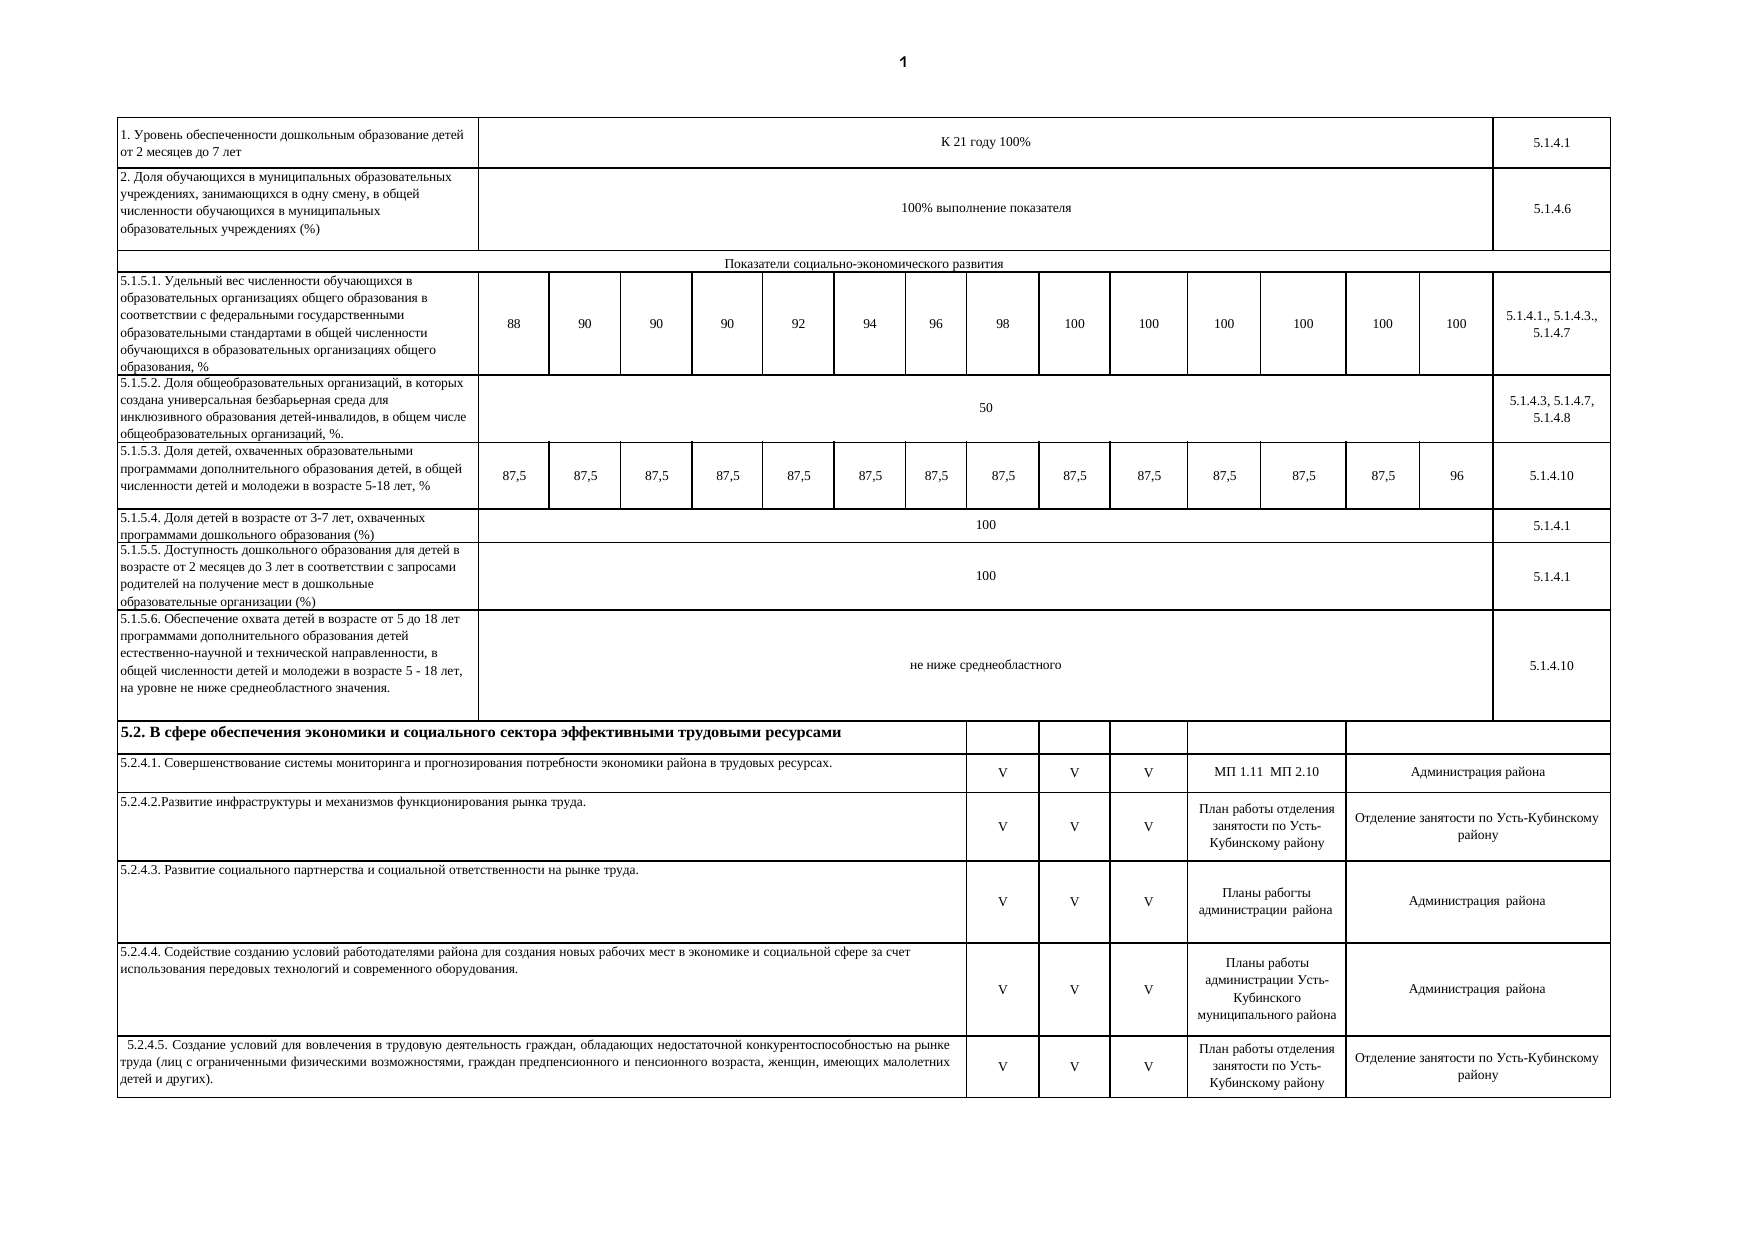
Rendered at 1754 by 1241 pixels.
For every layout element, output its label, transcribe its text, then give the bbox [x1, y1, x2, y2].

table_cell 87,5 [1188, 443, 1260, 508]
table_cell 5.1.5.2. Доля общеобразовательных организаций, в которых создана универсальная безбарьерная среда для инклюзивного образования детей-инвалидов, в общем числе общеобразовательных организаций, %. [118, 376, 478, 441]
table_cell Администрация района [1347, 862, 1610, 942]
table_cell 100 [1040, 273, 1109, 374]
table_cell V [967, 755, 1038, 791]
table_cell 87,5 [1347, 443, 1419, 508]
table_cell 5.2.4.1. Совершенствование системы мониторинга и прогнозирования потребности экономики района в трудовых ресурсах. [118, 755, 966, 791]
table_cell 87,5 [763, 443, 833, 508]
table_cell V [967, 862, 1038, 942]
table_cell 87,5 [550, 443, 620, 508]
table_cell 5.1.4.10 [1494, 443, 1610, 508]
table_header 5.1.4.1 [1494, 118, 1610, 167]
table_cell V [1040, 1037, 1109, 1096]
table_cell 98 [967, 273, 1038, 374]
table_cell 92 [763, 273, 833, 374]
table_cell [967, 722, 1038, 753]
table_cell 2. Доля обучающихся в муниципальных образовательных учреждениях, занимающихся в одну смену, в общей численности обучающихся в муниципальных образовательных учреждениях (%) [118, 169, 478, 250]
table_cell 100 [1347, 273, 1419, 374]
table_cell Отделение занятости по Усть-Кубинскому району [1347, 793, 1610, 860]
table_cell 50 [479, 376, 1492, 441]
table_cell 100 [479, 510, 1492, 542]
table_cell [1347, 722, 1610, 753]
table_cell 5.2.4.4. Содействие созданию условий работодателями района для создания новых рабочих мест в экономике и социальной сфере за счет использования передовых технологий и современного оборудования. [118, 944, 966, 1035]
table_cell Показатели социально-экономического развития [118, 251, 1610, 271]
table_cell V [1111, 862, 1187, 942]
table_cell [1040, 722, 1109, 753]
table_cell 87,5 [1111, 443, 1187, 508]
table_cell V [1040, 862, 1109, 942]
table_cell [1111, 722, 1187, 753]
table_cell V [1111, 944, 1187, 1035]
table_cell Администрация района [1347, 944, 1610, 1035]
table_cell Планы работы администрации Усть- Кубинского муниципального района [1188, 944, 1345, 1035]
table_cell 87,5 [693, 443, 762, 508]
table_cell 5.1.5.3. Доля детей, охваченных образовательными программами дополнительного образования детей, в общей численности детей и молодежи в возрасте 5-18 лет, % [118, 443, 478, 508]
table_cell План работы отделения занятости по Усть- Кубинскому району [1188, 1037, 1345, 1096]
table_cell V [1040, 793, 1109, 860]
table_cell 94 [835, 273, 905, 374]
table_cell 5.1.5.5. Доступность дошкольного образования для детей в возрасте от 2 месяцев до 3 лет в соответствии с запросами родителей на получение мест в дошкольные образовательные организации (%) [118, 543, 478, 609]
table_cell 100 [1420, 273, 1492, 374]
table_cell Администрация района [1347, 755, 1610, 791]
table_cell Планы рабогты администрации района [1188, 862, 1345, 942]
table_cell V [1040, 944, 1109, 1035]
table_cell 100 [1261, 273, 1345, 374]
table_cell 87,5 [967, 443, 1038, 508]
table_cell 5.1.5.1. Удельный вес численности обучающихся в образовательных организациях общего образования в соответствии с федеральными государственными образовательными стандартами в общей численности обучающихся в образовательных организациях общего образования, % [118, 273, 478, 374]
table_cell 87,5 [835, 443, 905, 508]
table_cell 5.2. В сфере обеспечения экономики и социального сектора эффективными трудовыми ресурсами [118, 722, 966, 753]
table_cell 87,5 [479, 443, 548, 508]
table_cell 88 [479, 273, 548, 374]
table_cell 100 [1188, 273, 1260, 374]
table_cell 100 [1111, 273, 1187, 374]
table_cell 5.1.5.4. Доля детей в возрасте от 3-7 лет, охваченных программами дошкольного образования (%) [118, 510, 478, 542]
table_cell 90 [693, 273, 762, 374]
table_cell 87,5 [906, 443, 966, 508]
table_header 1. Уровень обеспеченности дошкольным образование детей от 2 месяцев до 7 лет [118, 118, 478, 167]
table_header К 21 году 100% [479, 118, 1492, 167]
table_cell 96 [1420, 443, 1492, 508]
table_cell 5.1.4.1 [1494, 510, 1610, 542]
table_cell V [967, 1037, 1038, 1096]
table_cell V [967, 793, 1038, 860]
table_cell [1188, 722, 1345, 753]
table_cell 5.1.5.6. Обеспечение охвата детей в возрасте от 5 до 18 лет программами дополнительного образования детей естественно-научной и технической направленности, в общей численности детей и молодежи в возрасте 5 - 18 лет, на уровне не ниже среднеобластного значения. [118, 611, 478, 720]
table_cell 5.1.4.10 [1494, 611, 1610, 720]
table_cell 5.1.4.1., 5.1.4.3., 5.1.4.7 [1494, 273, 1610, 374]
table_cell Отделение занятости по Усть-Кубинскому району [1347, 1037, 1610, 1096]
table_cell 100 [479, 543, 1492, 609]
table_cell МП 1.11 МП 2.10 [1188, 755, 1345, 791]
table_cell 5.1.4.3, 5.1.4.7, 5.1.4.8 [1494, 376, 1610, 441]
table_cell 5.1.4.6 [1494, 169, 1610, 250]
table_cell 100% выполнение показателя [479, 169, 1492, 250]
table_cell 5.1.4.1 [1494, 543, 1610, 609]
table_cell 90 [550, 273, 620, 374]
table_cell V [967, 944, 1038, 1035]
table_cell 87,5 [621, 443, 691, 508]
table_cell 87,5 [1261, 443, 1345, 508]
table_cell 5.2.4.5. Создание условий для вовлечения в трудовую деятельность граждан, обладающих недостаточной конкурентоспособностью на рынке труда (лиц с ограниченными физическими возможностями, граждан предпенсионного и пенсионного возраста, женщин, имеющих малолетних детей и других). [118, 1037, 966, 1096]
table_cell 87,5 [1040, 443, 1109, 508]
table_cell V [1111, 755, 1187, 791]
table_cell 5.2.4.2.Развитие инфраструктуры и механизмов функционирования рынка труда. [118, 793, 966, 860]
table_cell 5.2.4.3. Развитие социального партнерства и социальной ответственности на рынке труда. [118, 862, 966, 942]
table_cell 90 [621, 273, 691, 374]
table_cell V [1111, 793, 1187, 860]
table_cell План работы отделения занятости по Усть- Кубинскому району [1188, 793, 1345, 860]
table_cell V [1040, 755, 1109, 791]
table_cell 96 [906, 273, 966, 374]
table_cell не ниже среднеобластного [479, 611, 1492, 720]
table_cell V [1111, 1037, 1187, 1096]
